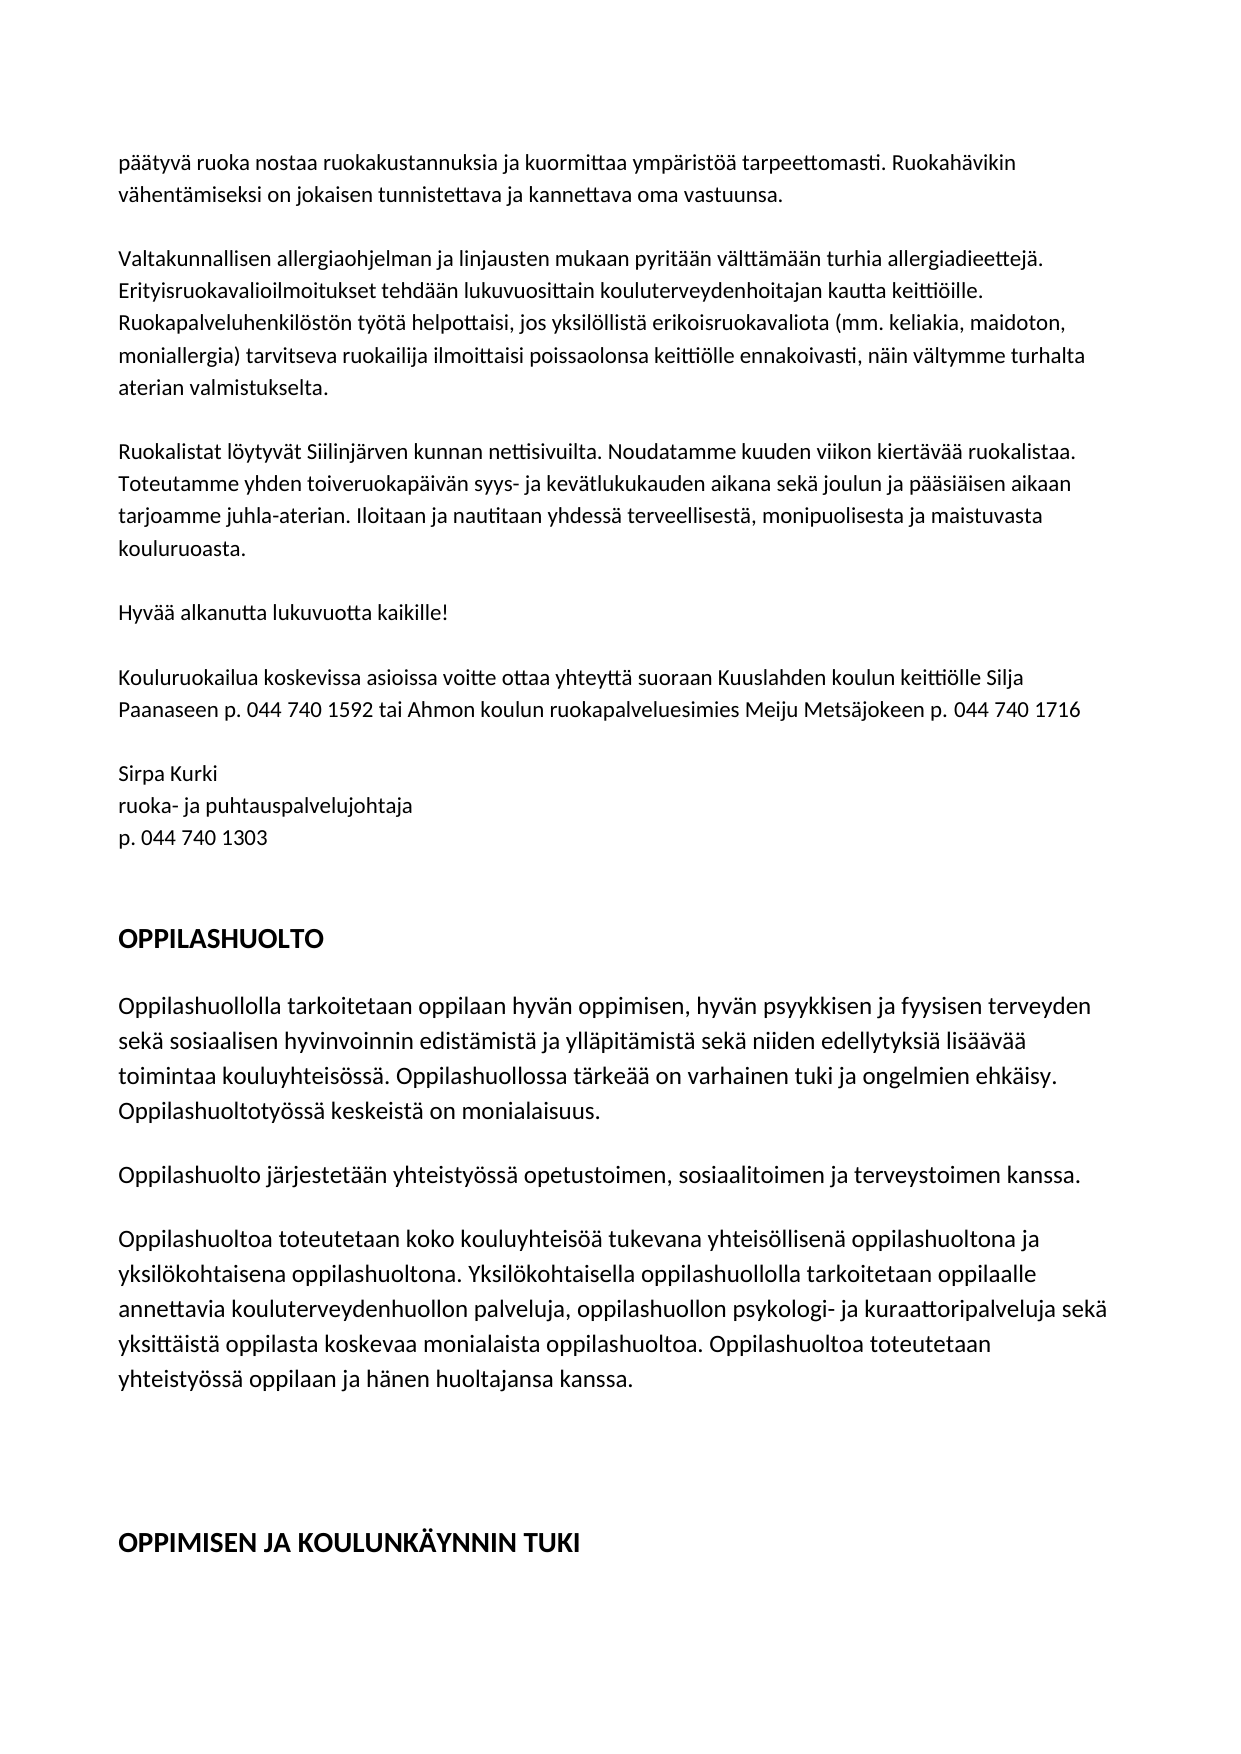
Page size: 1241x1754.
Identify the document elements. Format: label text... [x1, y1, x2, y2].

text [118, 148, 1122, 208]
text Oppilashuoltoa toteutetaan koko kouluyhteisöä tukevana yhteisöllisenä oppilashuoltona ja yksilökohtaisena oppilashuoltona. Yksilökohtaisella oppilashuollolla tarkoitetaan oppilaalle annettavia kouluterveydenhuollon palveluja, oppilashuollon psykologi- ja kuraattoripalveluja sekä yksittäistä oppilasta koskevaa monialaista oppilashuoltoa. Oppilashuoltoa toteutetaan yhteistyössä oppilaan ja hänen huoltajansa kanssa. [118, 1223, 1122, 1394]
text Valtakunnallisen allergiaohjelman ja linjausten mukaan pyritään välttämään turhia allergiadieettejä. Erityisruokavalioilmoitukset tehdään lukuvuosittain kouluterveydenhoitajan kautta keittiöille. Ruokapalveluhenkilöstön työtä helpottaisi, jos yksilöllistä erikoisruokavaliota (mm. keliakia, maidoton, moniallergia) tarvitseva ruokailija ilmoittaisi poissaolonsa keittiölle ennakoivasti, näin vältymme turhalta aterian valmistukselta. [118, 244, 1122, 401]
text Kouluruokailua koskevissa asioissa voitte ottaa yhteyttä suoraan Kuuslahden koulun keittiölle Silja Paanaseen p. 044 740 1592 tai Ahmon koulun ruokapalveluesimies Meiju Metsäjokeen p. 044 740 1716 [118, 663, 1122, 723]
text Ruokalistat löytyvät Siilinjärven kunnan nettisivuilta. Noudatamme kuuden viikon kiertävää ruokalistaa. Toteutamme yhden toiveruokapäivän syys- ja kevätlukukauden aikana sekä joulun ja pääsiäisen aikaan tarjoamme juhla-aterian. Iloitaan ja nautitaan yhdessä terveellisestä, monipuolisesta ja maistuvasta kouluruoasta. [118, 437, 1122, 562]
text Oppilashuollolla tarkoitetaan oppilaan hyvän oppimisen, hyvän psyykkisen ja fyysisen terveyden sekä sosiaalisen hyvinvoinnin edistämistä ja ylläpitämistä sekä niiden edellytyksiä lisäävää toimintaa kouluyhteisössä. Oppilashuollossa tärkeää on varhainen tuki ja ongelmien ehkäisy. Oppilashuoltotyössä keskeistä on monialaisuus. [118, 990, 1122, 1126]
text Hyvää alkanutta lukuvuotta kaikille! [118, 598, 1122, 626]
text p. 044 740 1303 [118, 823, 1122, 852]
text Oppilashuolto järjestetään yhteistyössä opetustoimen, sosiaalitoimen ja terveystoimen kanssa. [118, 1159, 1122, 1190]
text ruoka- ja puhtauspalvelujohtaja [118, 791, 1122, 819]
text OPPIMISEN JA KOULUNKÄYNNIN TUKI [118, 1524, 1122, 1560]
text OPPILASHUOLTO [118, 920, 1122, 956]
text Sirpa Kurki [118, 759, 1122, 787]
